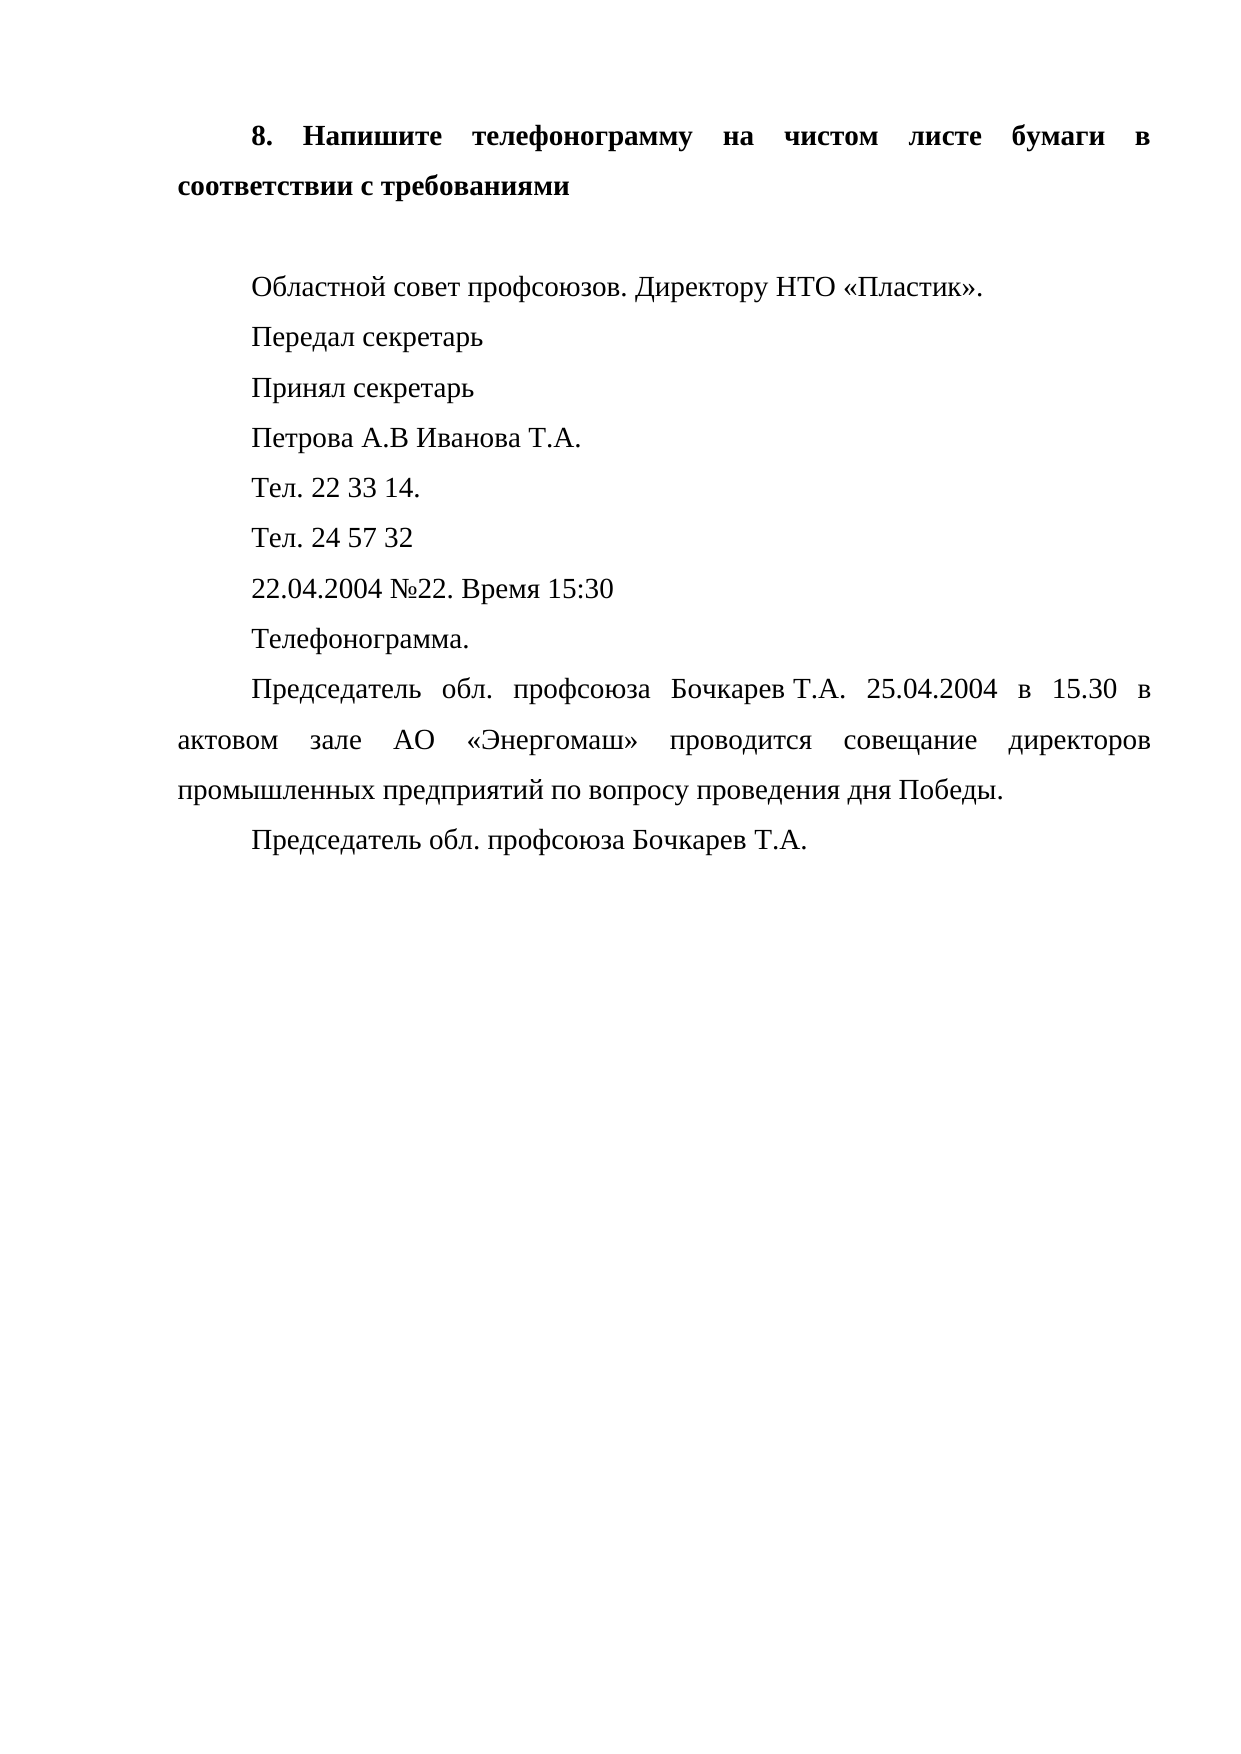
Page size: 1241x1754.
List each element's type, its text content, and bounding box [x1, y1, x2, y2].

text Тел. 24 57 32 [177, 521, 1152, 554]
text Председатель обл. профсоюза Бочкарев Т.А. 25.04.2004 в 15.30 в актовом зале АО «Энергомаш» проводится совещание директоров промышленных предприятий по вопросу проведения дня Победы. [177, 672, 1152, 806]
text 22.04.2004 №22. Время 15:30 [177, 571, 1152, 604]
text Телефонограмма. [177, 621, 1152, 655]
text Принял секретарь [177, 370, 1152, 403]
text Тел. 22 33 14. [177, 470, 1152, 504]
text Председатель обл. профсоюза Бочкарев Т.А. [177, 822, 1152, 856]
text Петрова А.В Иванова Т.А. [177, 420, 1152, 453]
text Областной совет профсоюзов. Директору НТО «Пластик». [177, 269, 1152, 303]
text 8. Напишите телефонограмму на чистом листе бумаги в соответствии с требованиями [177, 118, 1152, 202]
text Передал секретарь [177, 319, 1152, 353]
